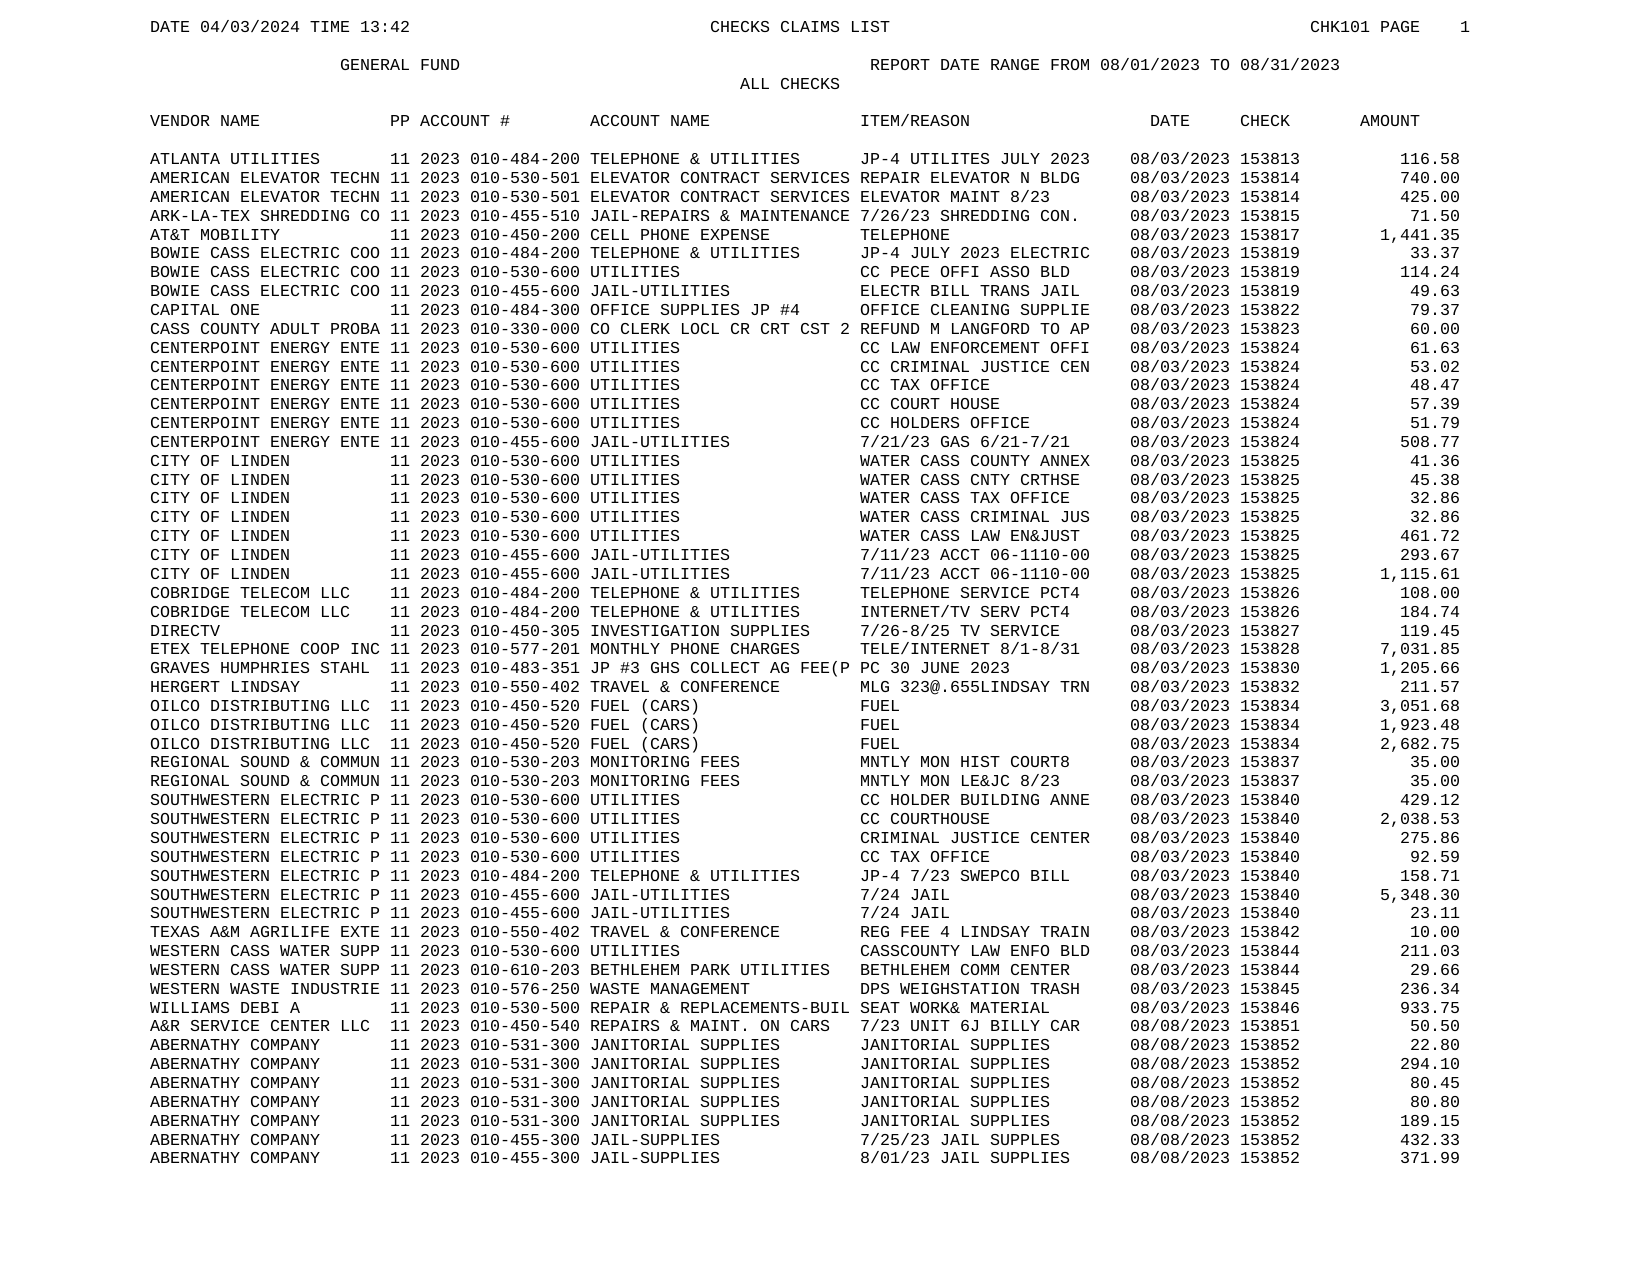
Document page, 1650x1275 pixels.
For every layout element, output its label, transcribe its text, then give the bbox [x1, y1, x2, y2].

text CITY OF LINDEN 11 2023 010-455-600 JAIL-UTILITIES 7/11/23 ACCT 06-1110-00 08/03/2023 153825 293.67 [150, 547, 1500, 566]
text CITY OF LINDEN 11 2023 010-455-600 JAIL-UTILITIES 7/11/23 ACCT 06-1110-00 08/03/2023 153825 1,115.61 [150, 566, 1500, 584]
text WESTERN CASS WATER SUPP 11 2023 010-610-203 BETHLEHEM PARK UTILITIES BETHLEHEM COMM CENTER 08/03/2023 153844 29.66 [150, 961, 1500, 980]
text SOUTHWESTERN ELECTRIC P 11 2023 010-530-600 UTILITIES CRIMINAL JUSTICE CENTER 08/03/2023 153840 275.86 [150, 829, 1500, 848]
text OILCO DISTRIBUTING LLC 11 2023 010-450-520 FUEL (CARS) FUEL 08/03/2023 153834 1,923.48 [150, 716, 1500, 735]
text VENDOR NAME PP ACCOUNT # ACCOUNT NAME ITEM/REASON DATE CHECK AMOUNT [150, 113, 1500, 132]
text SOUTHWESTERN ELECTRIC P 11 2023 010-530-600 UTILITIES CC HOLDER BUILDING ANNE 08/03/2023 153840 429.12 [150, 792, 1500, 811]
text HERGERT LINDSAY 11 2023 010-550-402 TRAVEL & CONFERENCE MLG 323@.655LINDSAY TRN 08/03/2023 153832 211.57 [150, 679, 1500, 697]
text COBRIDGE TELECOM LLC 11 2023 010-484-200 TELEPHONE & UTILITIES INTERNET/TV SERV PCT4 08/03/2023 153826 184.74 [150, 603, 1500, 622]
text CITY OF LINDEN 11 2023 010-530-600 UTILITIES WATER CASS COUNTY ANNEX 08/03/2023 153825 41.36 [150, 452, 1500, 471]
text ABERNATHY COMPANY 11 2023 010-531-300 JANITORIAL SUPPLIES JANITORIAL SUPPLIES 08/08/2023 153852 80.80 [150, 1093, 1500, 1112]
text GRAVES HUMPHRIES STAHL 11 2023 010-483-351 JP #3 GHS COLLECT AG FEE(P PC 30 JUNE 2023 08/03/2023 153830 1,205.66 [150, 660, 1500, 679]
text ABERNATHY COMPANY 11 2023 010-531-300 JANITORIAL SUPPLIES JANITORIAL SUPPLIES 08/08/2023 153852 189.15 [150, 1112, 1500, 1131]
text CITY OF LINDEN 11 2023 010-530-600 UTILITIES WATER CASS TAX OFFICE 08/03/2023 153825 32.86 [150, 490, 1500, 509]
text ARK-LA-TEX SHREDDING CO 11 2023 010-455-510 JAIL-REPAIRS & MAINTENANCE 7/26/23 SHREDDING CON. 08/03/2023 153815 71.50 [150, 207, 1500, 226]
text WESTERN CASS WATER SUPP 11 2023 010-530-600 UTILITIES CASSCOUNTY LAW ENFO BLD 08/03/2023 153844 211.03 [150, 943, 1500, 961]
text BOWIE CASS ELECTRIC COO 11 2023 010-455-600 JAIL-UTILITIES ELECTR BILL TRANS JAIL 08/03/2023 153819 49.63 [150, 283, 1500, 302]
text SOUTHWESTERN ELECTRIC P 11 2023 010-484-200 TELEPHONE & UTILITIES JP-4 7/23 SWEPCO BILL 08/03/2023 153840 158.71 [150, 867, 1500, 886]
text TEXAS A&M AGRILIFE EXTE 11 2023 010-550-402 TRAVEL & CONFERENCE REG FEE 4 LINDSAY TRAIN 08/03/2023 153842 10.00 [150, 924, 1500, 943]
text AT&T MOBILITY 11 2023 010-450-200 CELL PHONE EXPENSE TELEPHONE 08/03/2023 153817 1,441.35 [150, 226, 1500, 245]
text SOUTHWESTERN ELECTRIC P 11 2023 010-530-600 UTILITIES CC COURTHOUSE 08/03/2023 153840 2,038.53 [150, 811, 1500, 829]
text ATLANTA UTILITIES 11 2023 010-484-200 TELEPHONE & UTILITIES JP-4 UTILITES JULY 2023 08/03/2023 153813 116.58 [150, 151, 1500, 169]
text CASS COUNTY ADULT PROBA 11 2023 010-330-000 CO CLERK LOCL CR CRT CST 2 REFUND M LANGFORD TO AP 08/03/2023 153823 60.00 [150, 320, 1500, 339]
text CAPITAL ONE 11 2023 010-484-300 OFFICE SUPPLIES JP #4 OFFICE CLEANING SUPPLIE 08/03/2023 153822 79.37 [150, 302, 1500, 320]
text ABERNATHY COMPANY 11 2023 010-531-300 JANITORIAL SUPPLIES JANITORIAL SUPPLIES 08/08/2023 153852 294.10 [150, 1056, 1500, 1074]
text AMERICAN ELEVATOR TECHN 11 2023 010-530-501 ELEVATOR CONTRACT SERVICES REPAIR ELEVATOR N BLDG 08/03/2023 153814 740.00 [150, 169, 1500, 188]
text CENTERPOINT ENERGY ENTE 11 2023 010-530-600 UTILITIES CC LAW ENFORCEMENT OFFI 08/03/2023 153824 61.63 [150, 339, 1500, 358]
text CITY OF LINDEN 11 2023 010-530-600 UTILITIES WATER CASS CNTY CRTHSE 08/03/2023 153825 45.38 [150, 471, 1500, 490]
text DIRECTV 11 2023 010-450-305 INVESTIGATION SUPPLIES 7/26-8/25 TV SERVICE 08/03/2023 153827 119.45 [150, 622, 1500, 641]
text ABERNATHY COMPANY 11 2023 010-531-300 JANITORIAL SUPPLIES JANITORIAL SUPPLIES 08/08/2023 153852 80.45 [150, 1074, 1500, 1093]
text SOUTHWESTERN ELECTRIC P 11 2023 010-455-600 JAIL-UTILITIES 7/24 JAIL 08/03/2023 153840 5,348.30 [150, 886, 1500, 905]
text GENERAL FUND REPORT DATE RANGE FROM 08/01/2023 TO 08/31/2023 [150, 56, 1500, 75]
text CENTERPOINT ENERGY ENTE 11 2023 010-530-600 UTILITIES CC TAX OFFICE 08/03/2023 153824 48.47 [150, 377, 1500, 396]
text OILCO DISTRIBUTING LLC 11 2023 010-450-520 FUEL (CARS) FUEL 08/03/2023 153834 2,682.75 [150, 735, 1500, 754]
text CENTERPOINT ENERGY ENTE 11 2023 010-530-600 UTILITIES CC CRIMINAL JUSTICE CEN 08/03/2023 153824 53.02 [150, 358, 1500, 377]
text ETEX TELEPHONE COOP INC 11 2023 010-577-201 MONTHLY PHONE CHARGES TELE/INTERNET 8/1-8/31 08/03/2023 153828 7,031.85 [150, 641, 1500, 660]
text ABERNATHY COMPANY 11 2023 010-455-300 JAIL-SUPPLIES 8/01/23 JAIL SUPPLIES 08/08/2023 153852 371.99 [150, 1150, 1500, 1169]
text SOUTHWESTERN ELECTRIC P 11 2023 010-455-600 JAIL-UTILITIES 7/24 JAIL 08/03/2023 153840 23.11 [150, 905, 1500, 924]
text WILLIAMS DEBI A 11 2023 010-530-500 REPAIR & REPLACEMENTS-BUIL SEAT WORK& MATERIAL 08/03/2023 153846 933.75 [150, 999, 1500, 1018]
text CENTERPOINT ENERGY ENTE 11 2023 010-530-600 UTILITIES CC HOLDERS OFFICE 08/03/2023 153824 51.79 [150, 415, 1500, 433]
text REGIONAL SOUND & COMMUN 11 2023 010-530-203 MONITORING FEES MNTLY MON HIST COURT8 08/03/2023 153837 35.00 [150, 754, 1500, 773]
text BOWIE CASS ELECTRIC COO 11 2023 010-484-200 TELEPHONE & UTILITIES JP-4 JULY 2023 ELECTRIC 08/03/2023 153819 33.37 [150, 245, 1500, 264]
text CENTERPOINT ENERGY ENTE 11 2023 010-530-600 UTILITIES CC COURT HOUSE 08/03/2023 153824 57.39 [150, 396, 1500, 415]
text A&R SERVICE CENTER LLC 11 2023 010-450-540 REPAIRS & MAINT. ON CARS 7/23 UNIT 6J BILLY CAR 08/08/2023 153851 50.50 [150, 1018, 1500, 1037]
text OILCO DISTRIBUTING LLC 11 2023 010-450-520 FUEL (CARS) FUEL 08/03/2023 153834 3,051.68 [150, 697, 1500, 716]
text ABERNATHY COMPANY 11 2023 010-531-300 JANITORIAL SUPPLIES JANITORIAL SUPPLIES 08/08/2023 153852 22.80 [150, 1037, 1500, 1056]
text WESTERN WASTE INDUSTRIE 11 2023 010-576-250 WASTE MANAGEMENT DPS WEIGHSTATION TRASH 08/03/2023 153845 236.34 [150, 980, 1500, 999]
text BOWIE CASS ELECTRIC COO 11 2023 010-530-600 UTILITIES CC PECE OFFI ASSO BLD 08/03/2023 153819 114.24 [150, 264, 1500, 283]
text CITY OF LINDEN 11 2023 010-530-600 UTILITIES WATER CASS LAW EN&JUST 08/03/2023 153825 461.72 [150, 528, 1500, 547]
text ABERNATHY COMPANY 11 2023 010-455-300 JAIL-SUPPLIES 7/25/23 JAIL SUPPLES 08/08/2023 153852 432.33 [150, 1131, 1500, 1150]
text REGIONAL SOUND & COMMUN 11 2023 010-530-203 MONITORING FEES MNTLY MON LE&JC 8/23 08/03/2023 153837 35.00 [150, 773, 1500, 792]
text CITY OF LINDEN 11 2023 010-530-600 UTILITIES WATER CASS CRIMINAL JUS 08/03/2023 153825 32.86 [150, 509, 1500, 528]
text CENTERPOINT ENERGY ENTE 11 2023 010-455-600 JAIL-UTILITIES 7/21/23 GAS 6/21-7/21 08/03/2023 153824 508.77 [150, 433, 1500, 452]
text COBRIDGE TELECOM LLC 11 2023 010-484-200 TELEPHONE & UTILITIES TELEPHONE SERVICE PCT4 08/03/2023 153826 108.00 [150, 584, 1500, 603]
text ALL CHECKS [150, 75, 1500, 94]
text AMERICAN ELEVATOR TECHN 11 2023 010-530-501 ELEVATOR CONTRACT SERVICES ELEVATOR MAINT 8/23 08/03/2023 153814 425.00 [150, 188, 1500, 207]
text DATE 04/03/2024 TIME 13:42 CHECKS CLAIMS LIST CHK101 PAGE 1 [150, 19, 1500, 38]
text SOUTHWESTERN ELECTRIC P 11 2023 010-530-600 UTILITIES CC TAX OFFICE 08/03/2023 153840 92.59 [150, 848, 1500, 867]
